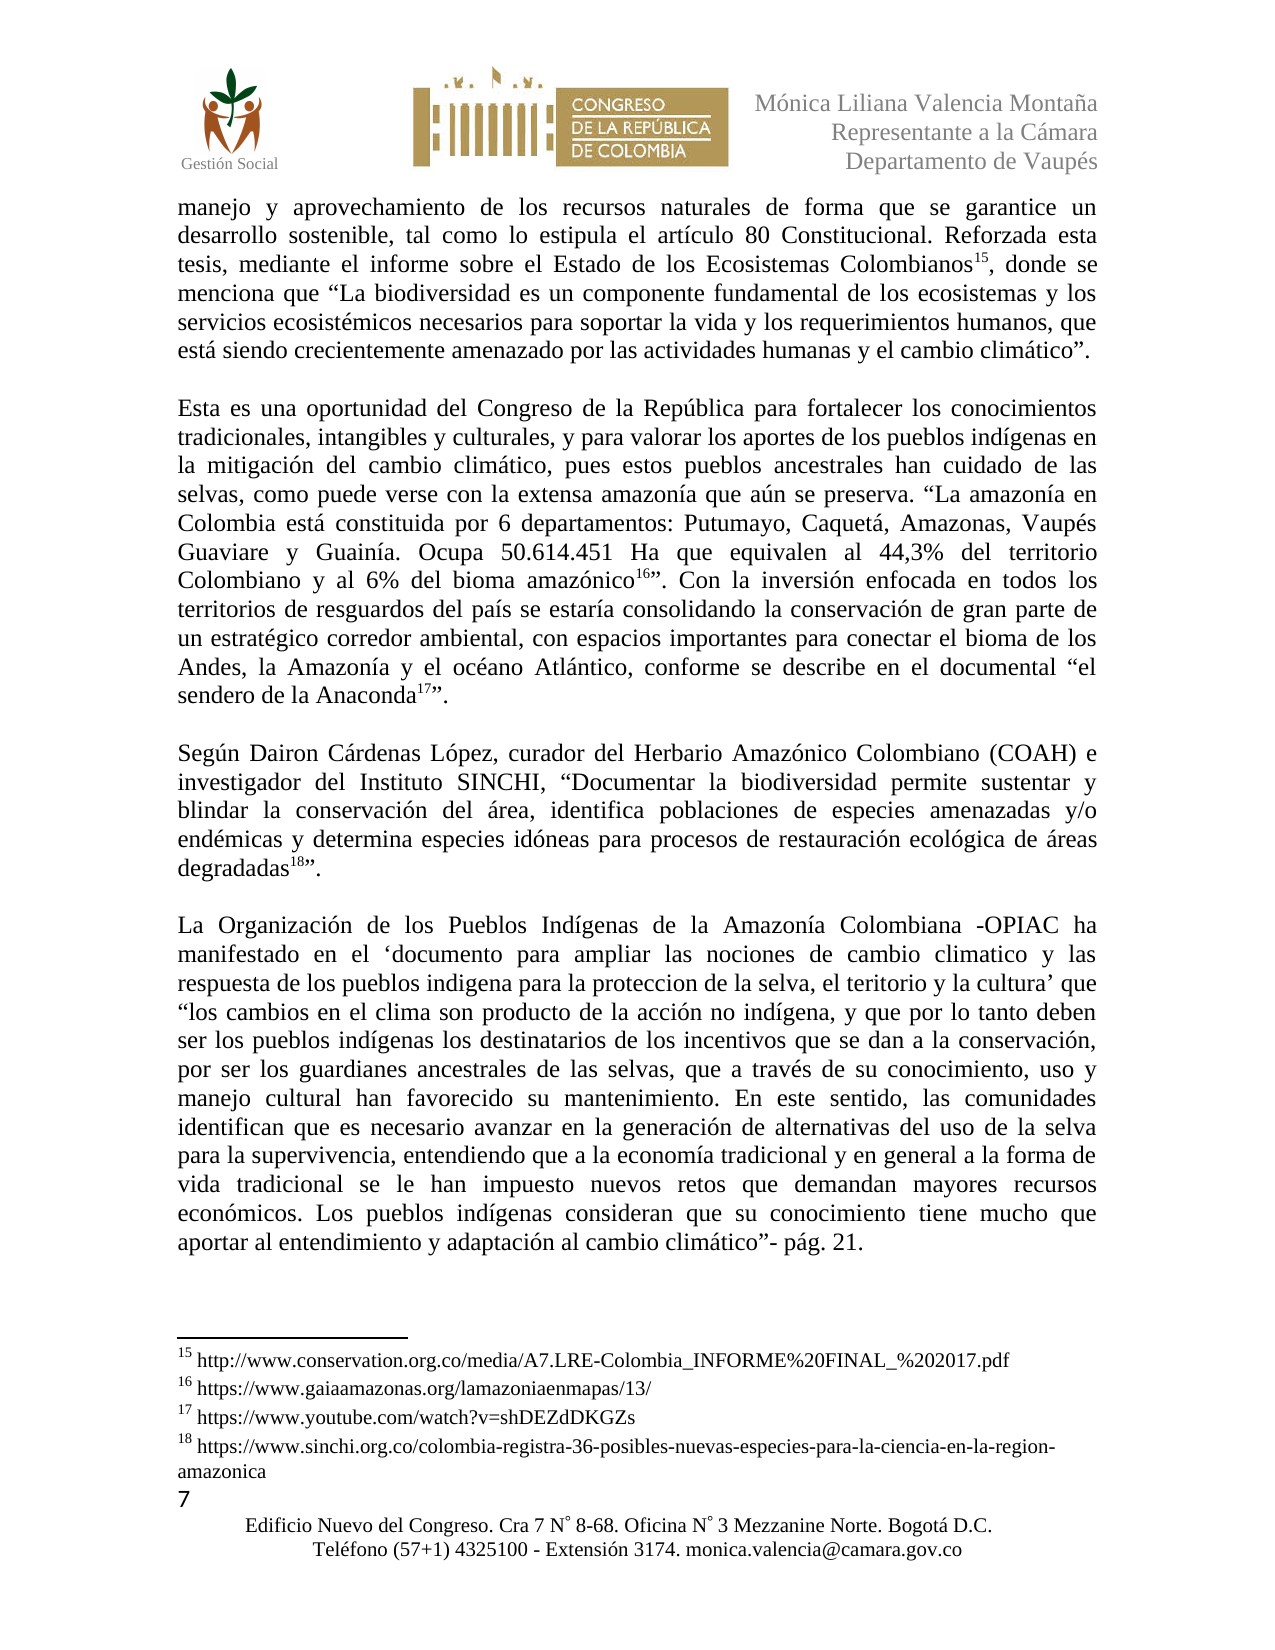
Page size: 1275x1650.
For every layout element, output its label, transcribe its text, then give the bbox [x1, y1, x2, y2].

text Según Dairon Cárdenas López, curador del Herbario Amazónico Colombiano (COAH) e investigador del Instituto SINCHI, “Documentar la biodiversidad permite sustentar y blindar la conservación del área, identifica poblaciones de especies amenazadas y/o endémicas y determina especies idóneas para procesos de restauración ecológica de áreas degradadas”. [177, 738, 1098, 882]
text La Organización de los Pueblos Indígenas de la Amazonía Colombiana -OPIAC ha manifestado en el ‘documento para ampliar las nociones de cambio climatico y las respuesta de los pueblos indigena para la proteccion de la selva, el teritorio y la cultura’ que “los cambios en el clima son producto de la acción no indígena, y que por lo tanto deben ser los pueblos indígenas los destinatarios de los incentivos que se dan a la conservación, por ser los guardianes ancestrales de las selvas, que a través de su conocimiento, uso y manejo cultural han favorecido su mantenimiento. En este sentido, las comunidades identifican que es necesario avanzar en la generación de alternativas del uso de la selva para la supervivencia, entendiendo que a la economía tradicional y en general a la forma de vida tradicional se le han impuesto nuevos retos que demandan mayores recursos económicos. Los pueblos indígenas consideran que su conocimiento tiene mucho que aportar al entendimiento y adaptación al cambio climático”- pág. 21. [177, 910, 1098, 1255]
picture [395, 65, 741, 183]
picture [194, 68, 266, 154]
text Esta es una oportunidad del Congreso de la República para fortalecer los conocimientos tradicionales, intangibles y culturales, y para valorar los aportes de los pueblos indígenas en la mitigación del cambio climático, pues estos pueblos ancestrales han cuidado de las selvas, como puede verse con la extensa amazonía que aún se preserva. “La amazonía en Colombia está constituida por 6 departamentos: Putumayo, Caquetá, Amazonas, Vaupés Guaviare y Guainía. Ocupa 50.614.451 Ha que equivalen al 44,3% del territorio Colombiano y al 6% del bioma amazónico”. Con la inversión enfocada en todos los territorios de resguardos del país se estaría consolidando la conservación de gran parte de un estratégico corredor ambiental, con espacios importantes para conectar el bioma de los Andes, la Amazonía y el océano Atlántico, conforme se describe en el documental “el sendero de la Anaconda”. [177, 393, 1098, 709]
